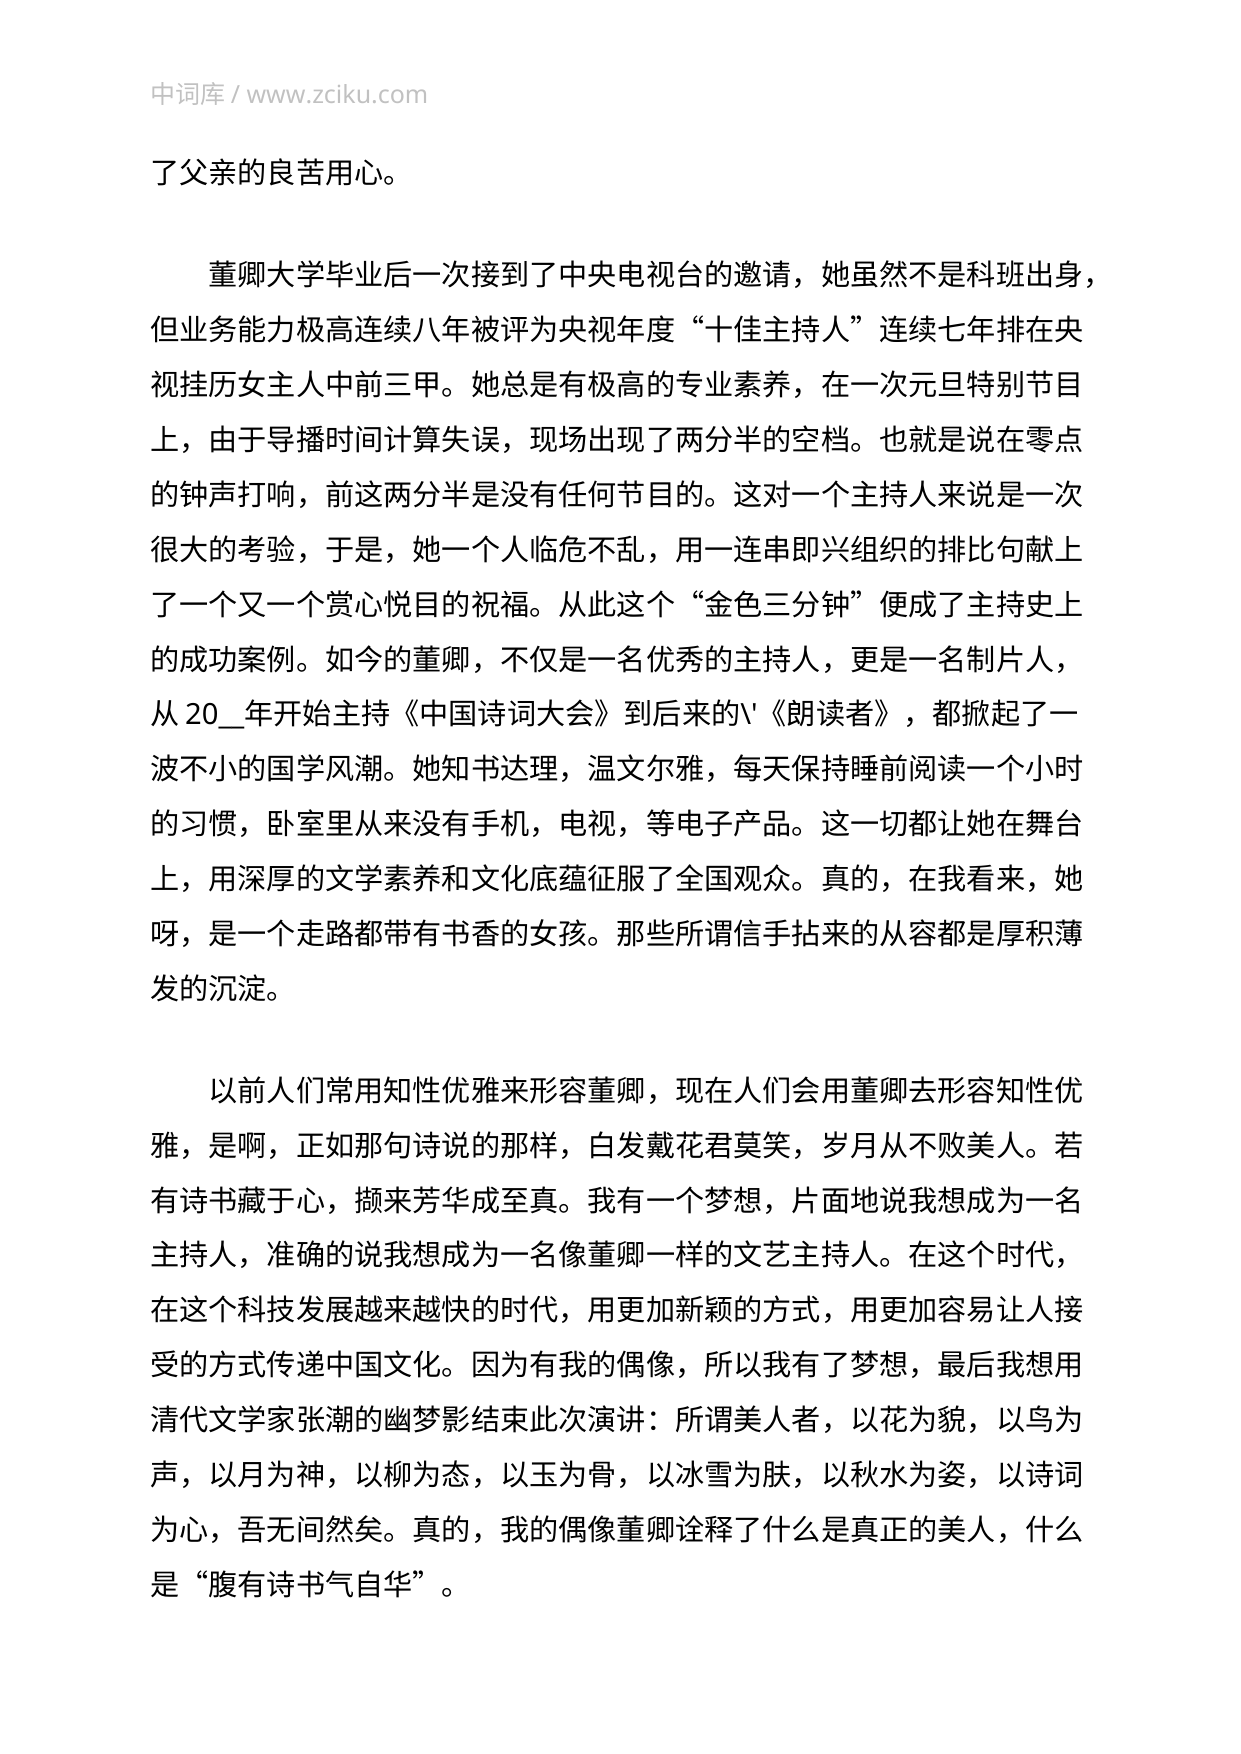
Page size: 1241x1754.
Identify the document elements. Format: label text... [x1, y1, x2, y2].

text 董卿大学毕业后一次接到了中央电视台的邀请，她虽然不是科班出身，但业务能力极高连续八年被评为央视年度“十佳主持人”连续七年排在央视挂历女主人中前三甲。她总是有极高的专业素养，在一次元旦特别节目上，由于导播时间计算失误，现场出现了两分半的空档。也就是说在零点的钟声打响，前这两分半是没有任何节目的。这对一个主持人来说是一次很大的考验，于是，她一个人临危不乱，用一连串即兴组织的排比句献上了一个又一个赏心悦目的祝福。从此这个“金色三分钟”便成了主持史上的成功案例。如今的董卿，不仅是一名优秀的主持人，更是一名制片人，从20__年开始主持《中国诗词大会》到后来的\'《朗读者》，都掀起了一波不小的国学风潮。她知书达理，温文尔雅，每天保持睡前阅读一个小时的习惯，卧室里从来没有手机，电视，等电子产品。这一切都让她在舞台上，用深厚的文学素养和文化底蕴征服了全国观众。真的，在我看来，她呀，是一个走路都带有书香的女孩。那些所谓信手拈来的从容都是厚积薄发的沉淀。 [150, 252, 1090, 1008]
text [150, 150, 1090, 192]
text 以前人们常用知性优雅来形容董卿，现在人们会用董卿去形容知性优雅，是啊，正如那句诗说的那样，白发戴花君莫笑，岁月从不败美人。若有诗书藏于心，撷来芳华成至真。我有一个梦想，片面地说我想成为一名主持人，准确的说我想成为一名像董卿一样的文艺主持人。在这个时代，在这个科技发展越来越快的时代，用更加新颖的方式，用更加容易让人接受的方式传递中国文化。因为有我的偶像，所以我有了梦想，最后我想用清代文学家张潮的幽梦影结束此次演讲：所谓美人者，以花为貌，以鸟为声，以月为神，以柳为态，以玉为骨，以冰雪为肤，以秋水为姿，以诗词为心，吾无间然矣。真的，我的偶像董卿诠释了什么是真正的美人，什么是“腹有诗书气自华”。 [150, 1067, 1090, 1604]
